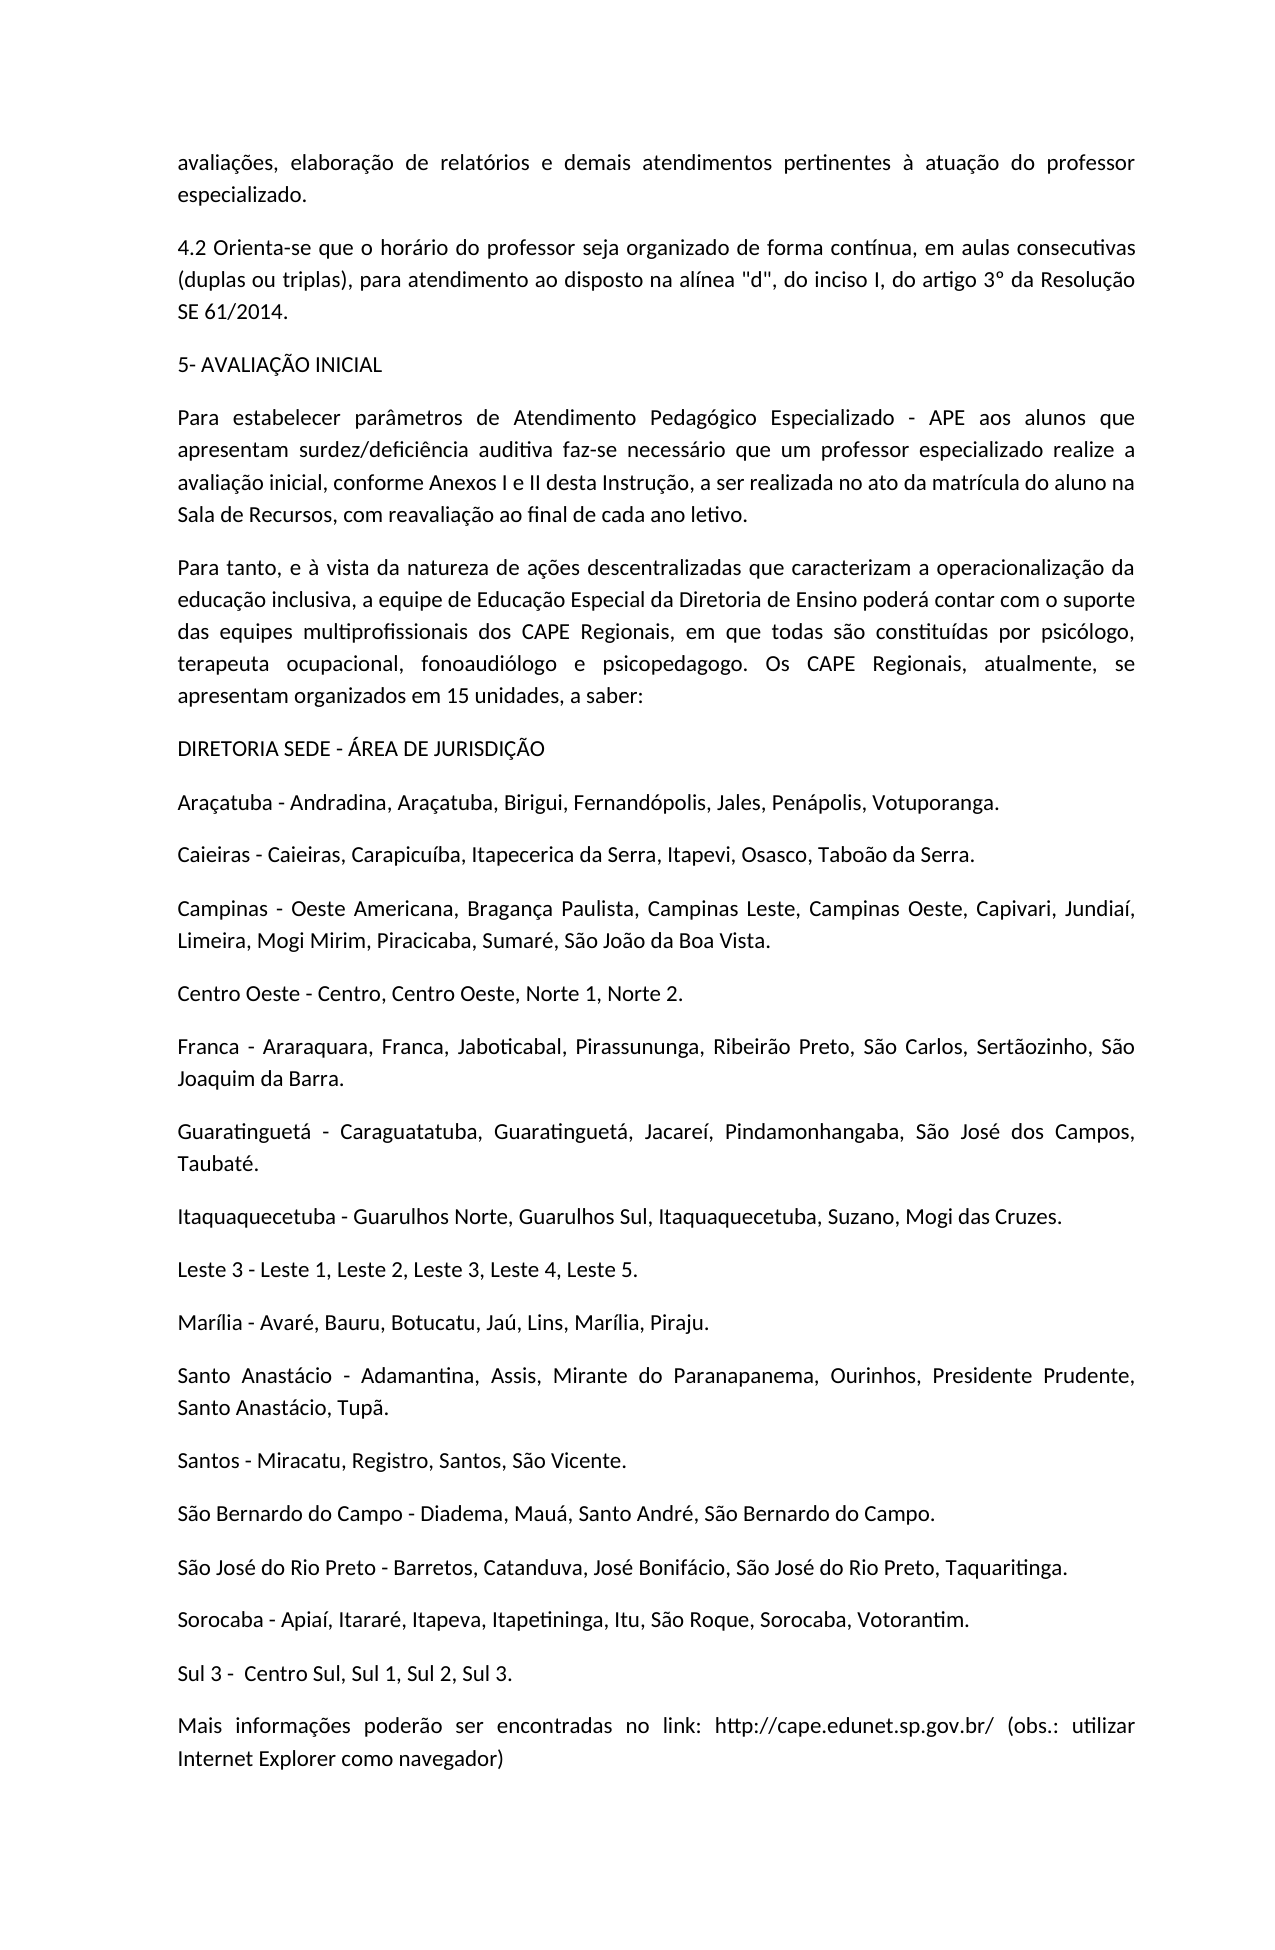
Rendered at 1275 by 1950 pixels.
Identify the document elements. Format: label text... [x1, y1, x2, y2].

text São Bernardo do Campo - Diadema, Mauá, Santo André, São Bernardo do Campo. [177, 1499, 1137, 1528]
text Marília - Avaré, Bauru, Botucatu, Jaú, Lins, Marília, Piraju. [177, 1308, 1137, 1336]
text Leste 3 - Leste 1, Leste 2, Leste 3, Leste 4, Leste 5. [177, 1255, 1137, 1283]
text Araçatuba - Andradina, Araçatuba, Birigui, Fernandópolis, Jales, Penápolis, Votuporanga. [177, 788, 1137, 816]
text São José do Rio Preto - Barretos, Catanduva, José Bonifácio, São José do Rio Preto, Taquaritinga. [177, 1553, 1137, 1581]
text 5- AVALIAÇÃO INICIAL [177, 350, 1137, 378]
text Itaquaquecetuba - Guarulhos Norte, Guarulhos Sul, Itaquaquecetuba, Suzano, Mogi das Cruzes. [177, 1202, 1137, 1230]
text Franca - Araraquara, Franca, Jaboticabal, Pirassununga, Ribeirão Preto, São Carlos, Sertãozinho, São Joaquim da Barra. [177, 1032, 1137, 1092]
text Mais informações poderão ser encontradas no link: http://cape.edunet.sp.gov.br/ (obs.: utilizar Internet Explorer como navegador) [177, 1712, 1137, 1772]
text 4.2 Orienta-se que o horário do professor seja organizado de forma contínua, em aulas consecutivas (duplas ou triplas), para atendimento ao disposto na alínea "d", do inciso I, do artigo 3º da Resolução SE 61/2014. [177, 233, 1137, 325]
text Guaratinguetá - Caraguatatuba, Guaratinguetá, Jacareí, Pindamonhangaba, São José dos Campos, Taubaté. [177, 1117, 1137, 1177]
text Centro Oeste - Centro, Centro Oeste, Norte 1, Norte 2. [177, 979, 1137, 1007]
text Santos - Miracatu, Registro, Santos, São Vicente. [177, 1447, 1137, 1474]
text Caieiras - Caieiras, Carapicuíba, Itapecerica da Serra, Itapevi, Osasco, Taboão da Serra. [177, 841, 1137, 869]
text Sorocaba - Apiaí, Itararé, Itapeva, Itapetininga, Itu, São Roque, Sorocaba, Votorantim. [177, 1606, 1137, 1634]
text DIRETORIA SEDE - ÁREA DE JURISDIÇÃO [177, 734, 1137, 763]
text Para tanto, e à vista da natureza de ações descentralizadas que caracterizam a operacionalização da educação inclusiva, a equipe de Educação Especial da Diretoria de Ensino poderá contar com o suporte das equipes multiprofissionais dos CAPE Regionais, em que todas são constituídas por psicólogo, terapeuta ocupacional, fonoaudiólogo e psicopedagogo. Os CAPE Regionais, atualmente, se apresentam organizados em 15 unidades, a saber: [177, 553, 1137, 709]
text Sul 3 - Centro Sul, Sul 1, Sul 2, Sul 3. [177, 1659, 1137, 1687]
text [177, 148, 1137, 208]
text Campinas - Oeste Americana, Bragança Paulista, Campinas Leste, Campinas Oeste, Capivari, Jundiaí, Limeira, Mogi Mirim, Piracicaba, Sumaré, São João da Boa Vista. [177, 894, 1137, 954]
text Santo Anastácio - Adamantina, Assis, Mirante do Paranapanema, Ourinhos, Presidente Prudente, Santo Anastácio, Tupã. [177, 1361, 1137, 1422]
text Para estabelecer parâmetros de Atendimento Pedagógico Especializado - APE aos alunos que apresentam surdez/deficiência auditiva faz-se necessário que um professor especializado realize a avaliação inicial, conforme Anexos I e II desta Instrução, a ser realizada no ato da matrícula do aluno na Sala de Recursos, com reavaliação ao final de cada ano letivo. [177, 403, 1137, 528]
